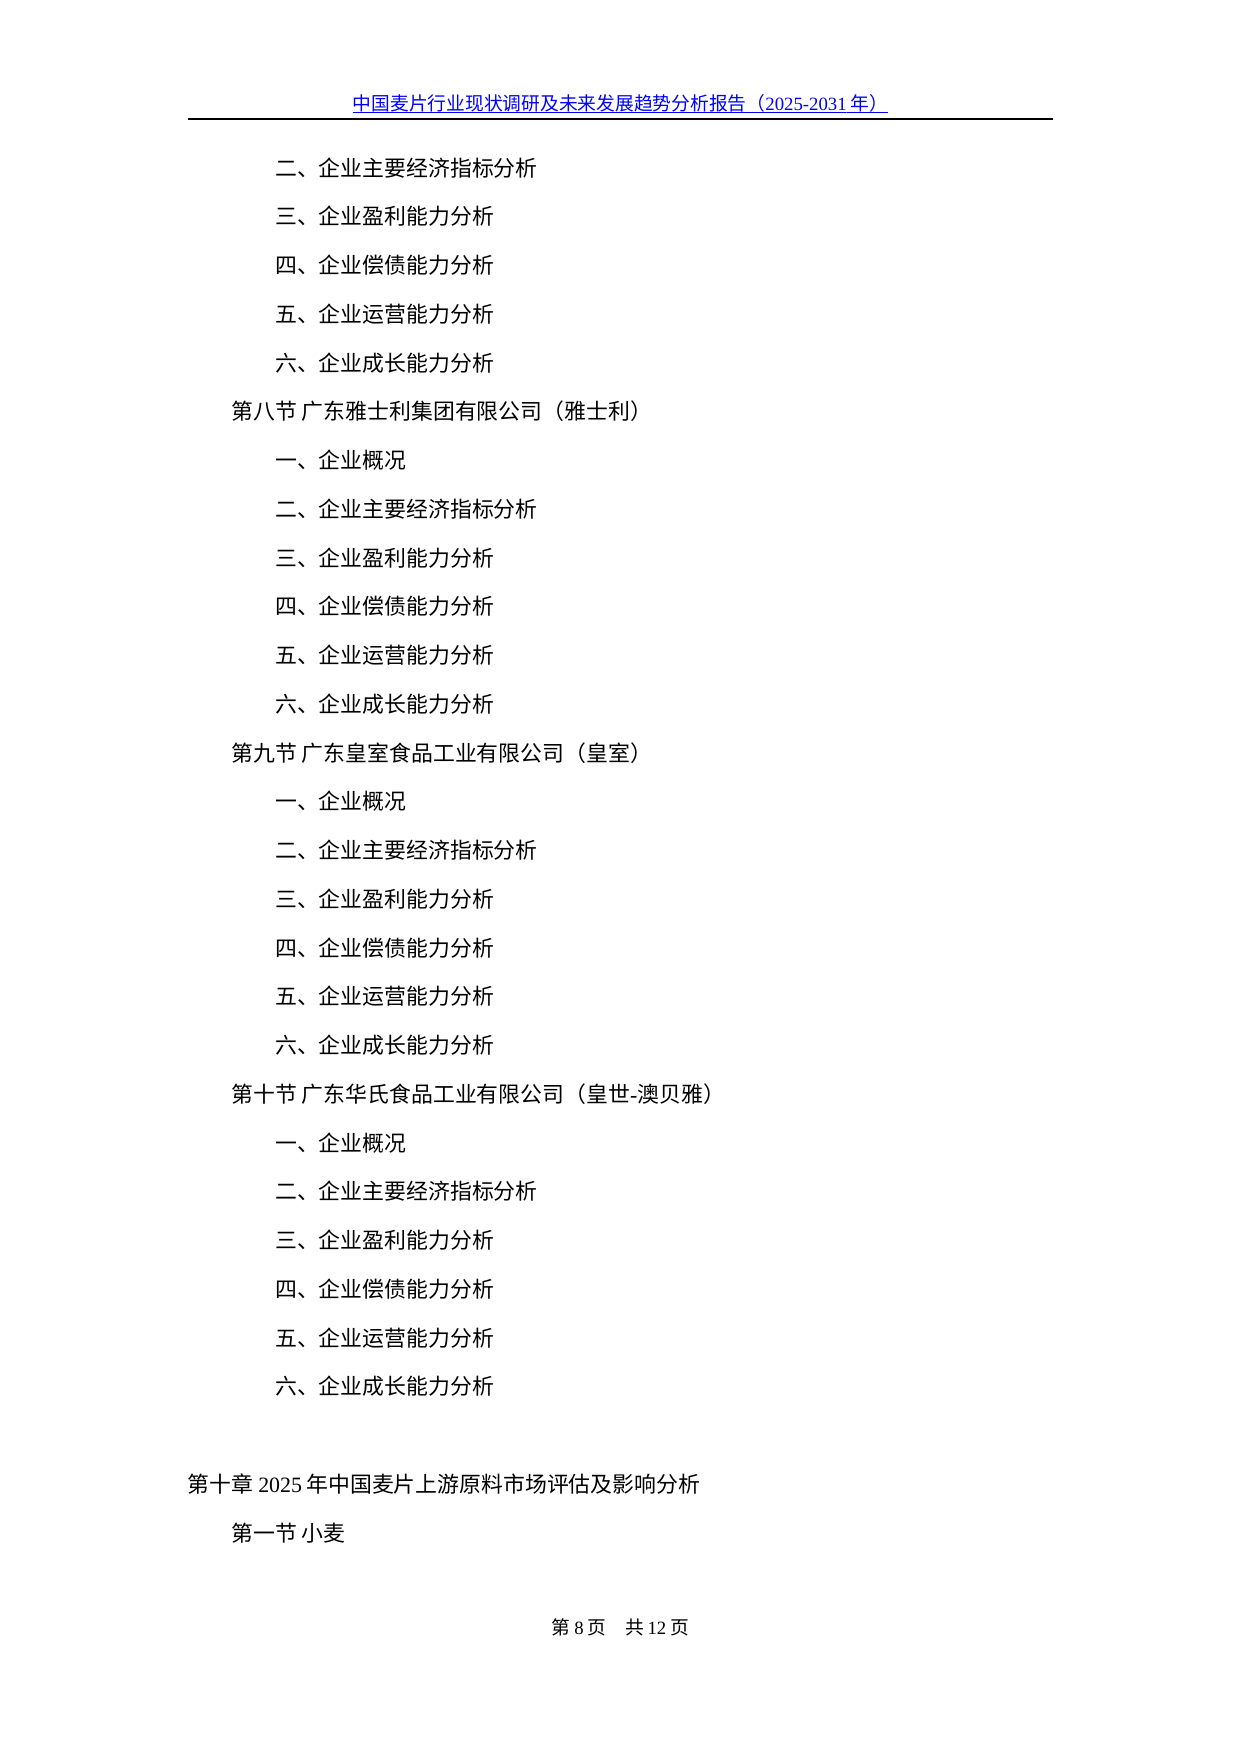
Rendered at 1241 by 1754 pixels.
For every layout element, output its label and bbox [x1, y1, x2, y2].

text [187, 150, 1053, 1548]
